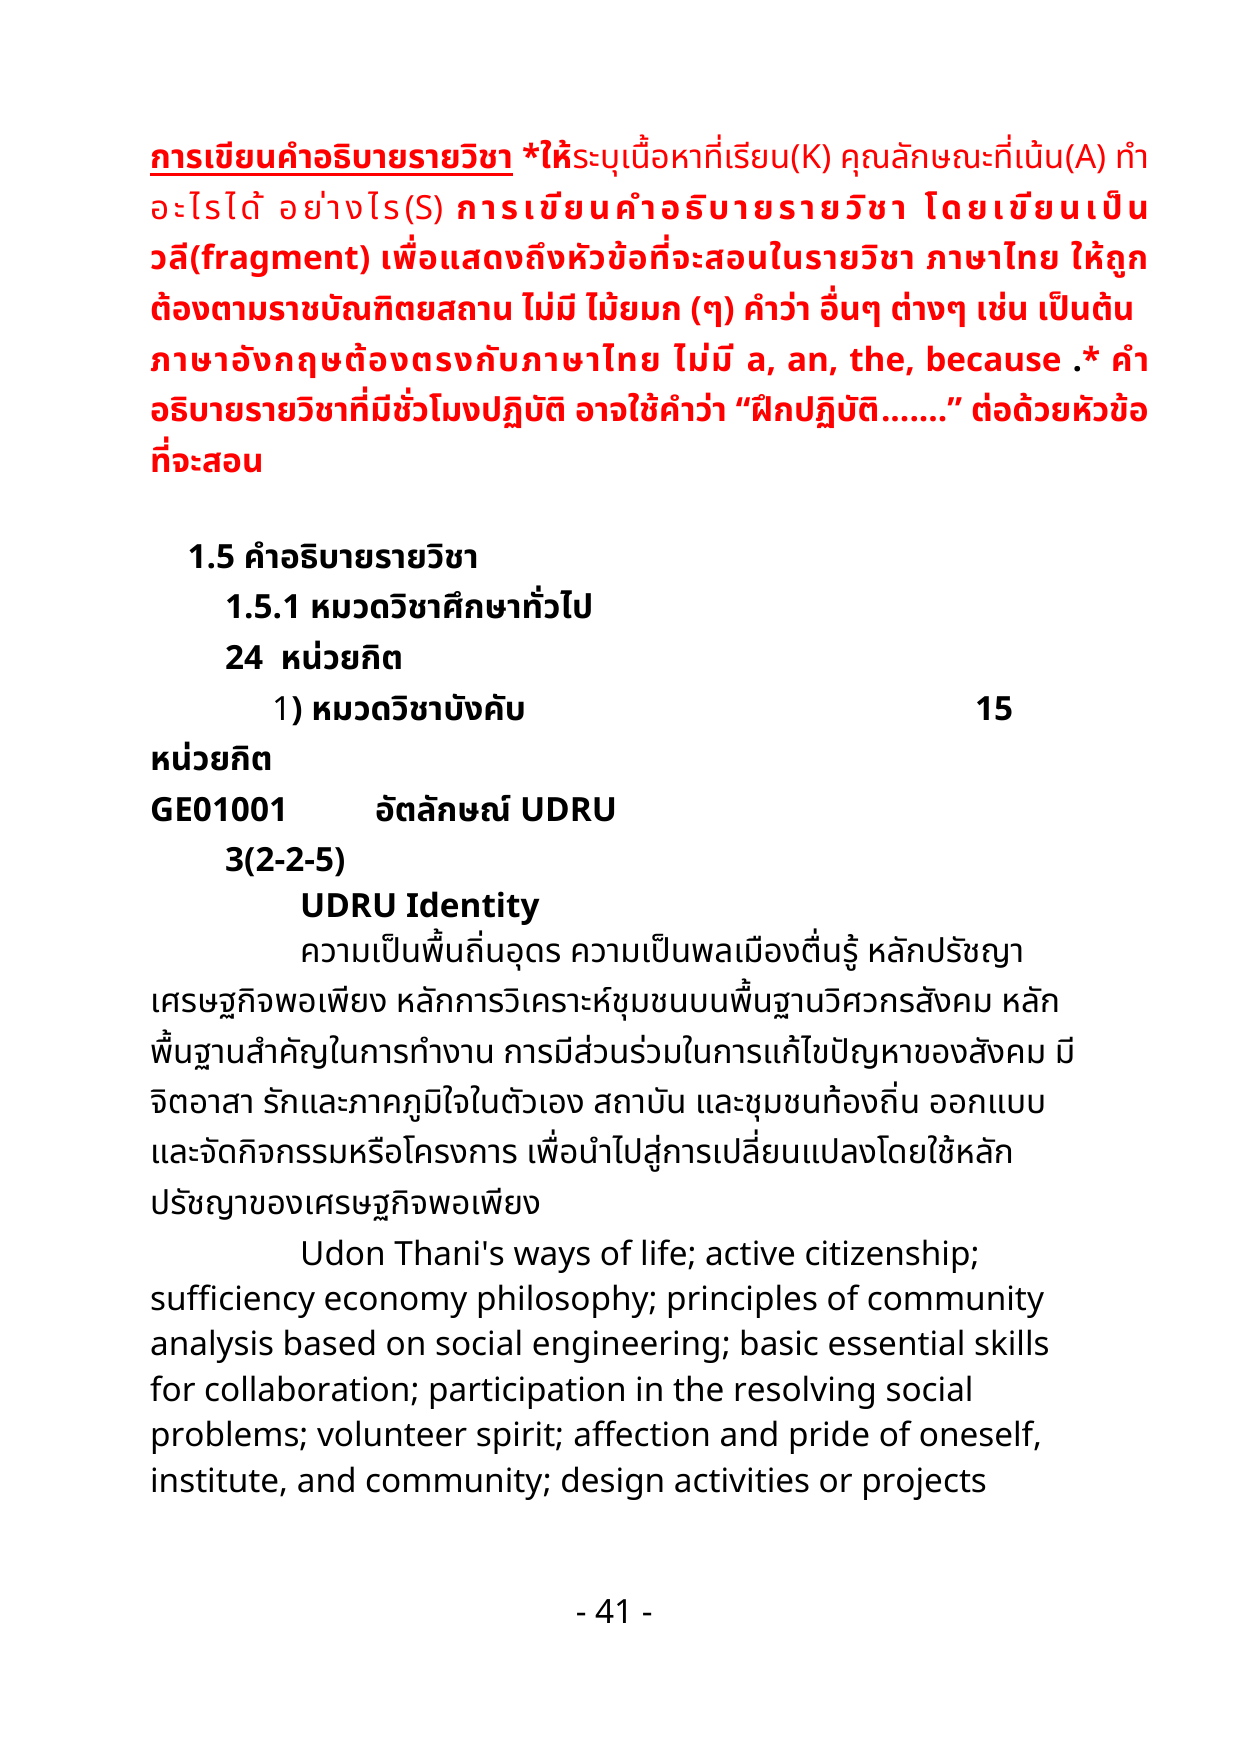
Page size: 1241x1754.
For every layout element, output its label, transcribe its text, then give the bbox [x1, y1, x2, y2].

text 1.5.1 หมวดวิชาศึกษาทั่วไป 24 หน่วยกิต [150, 583, 1078, 684]
text UDRU Identity [150, 881, 1105, 927]
text GE01001 อัตลักษณ์ UDRU 3(2-2-5) [150, 785, 1105, 881]
text 1) หมวดวิชาบังคับ 15 หน่วยกิต [150, 684, 1078, 785]
text ภาษาอังกฤษต้องตรงกับภาษาไทย ไม่มี a, an, the, because .* คำอธิบายรายวิชาที่มีชั่วโมงปฏิบัติ อาจใช้คำว่า “ฝึกปฏิบัติ.......” ต่อด้วยหัวข้อที่จะสอน [150, 335, 1149, 487]
subtitle 1.5 คำอธิบายรายวิชา [150, 532, 1078, 583]
text การเขียนคำอธิบายรายวิชา *ให้ระบุเนื้อหาที่เรียน(K) คุณลักษณะที่เน้น(A) ทำอะไรได้ อย่างไร(S) การเขียนคำอธิบายรายวิชา โดยเขียนเป็นวลี(fragment) เพื่อแสดงถึงหัวข้อที่จะสอนในรายวิชา ภาษาไทย ให้ถูกต้องตามราชบัณฑิตยสถาน ไม่มี ไม้ยมก (ๆ) คำว่า อื่นๆ ต่างๆ เช่น เป็นต้น [150, 133, 1149, 335]
text ความเป็นพื้นถิ่นอุดร ความเป็นพลเมืองตื่นรู้ หลักปรัชญาเศรษฐกิจพอเพียง หลักการวิเคราะห์ชุมชนบนพื้นฐานวิศวกรสังคม หลักพื้นฐานสำคัญในการทำงาน การมีส่วนร่วมในการแก้ไขปัญหาของสังคม มีจิตอาสา รักและภาคภูมิใจในตัวเอง สถาบัน และชุมชนท้องถิ่น ออกแบบและจัดกิจกรรมหรือโครงการ เพื่อนำไปสู่การเปลี่ยนแปลงโดยใช้หลักปรัชญาของเศรษฐกิจพอเพียง [150, 927, 1078, 1229]
